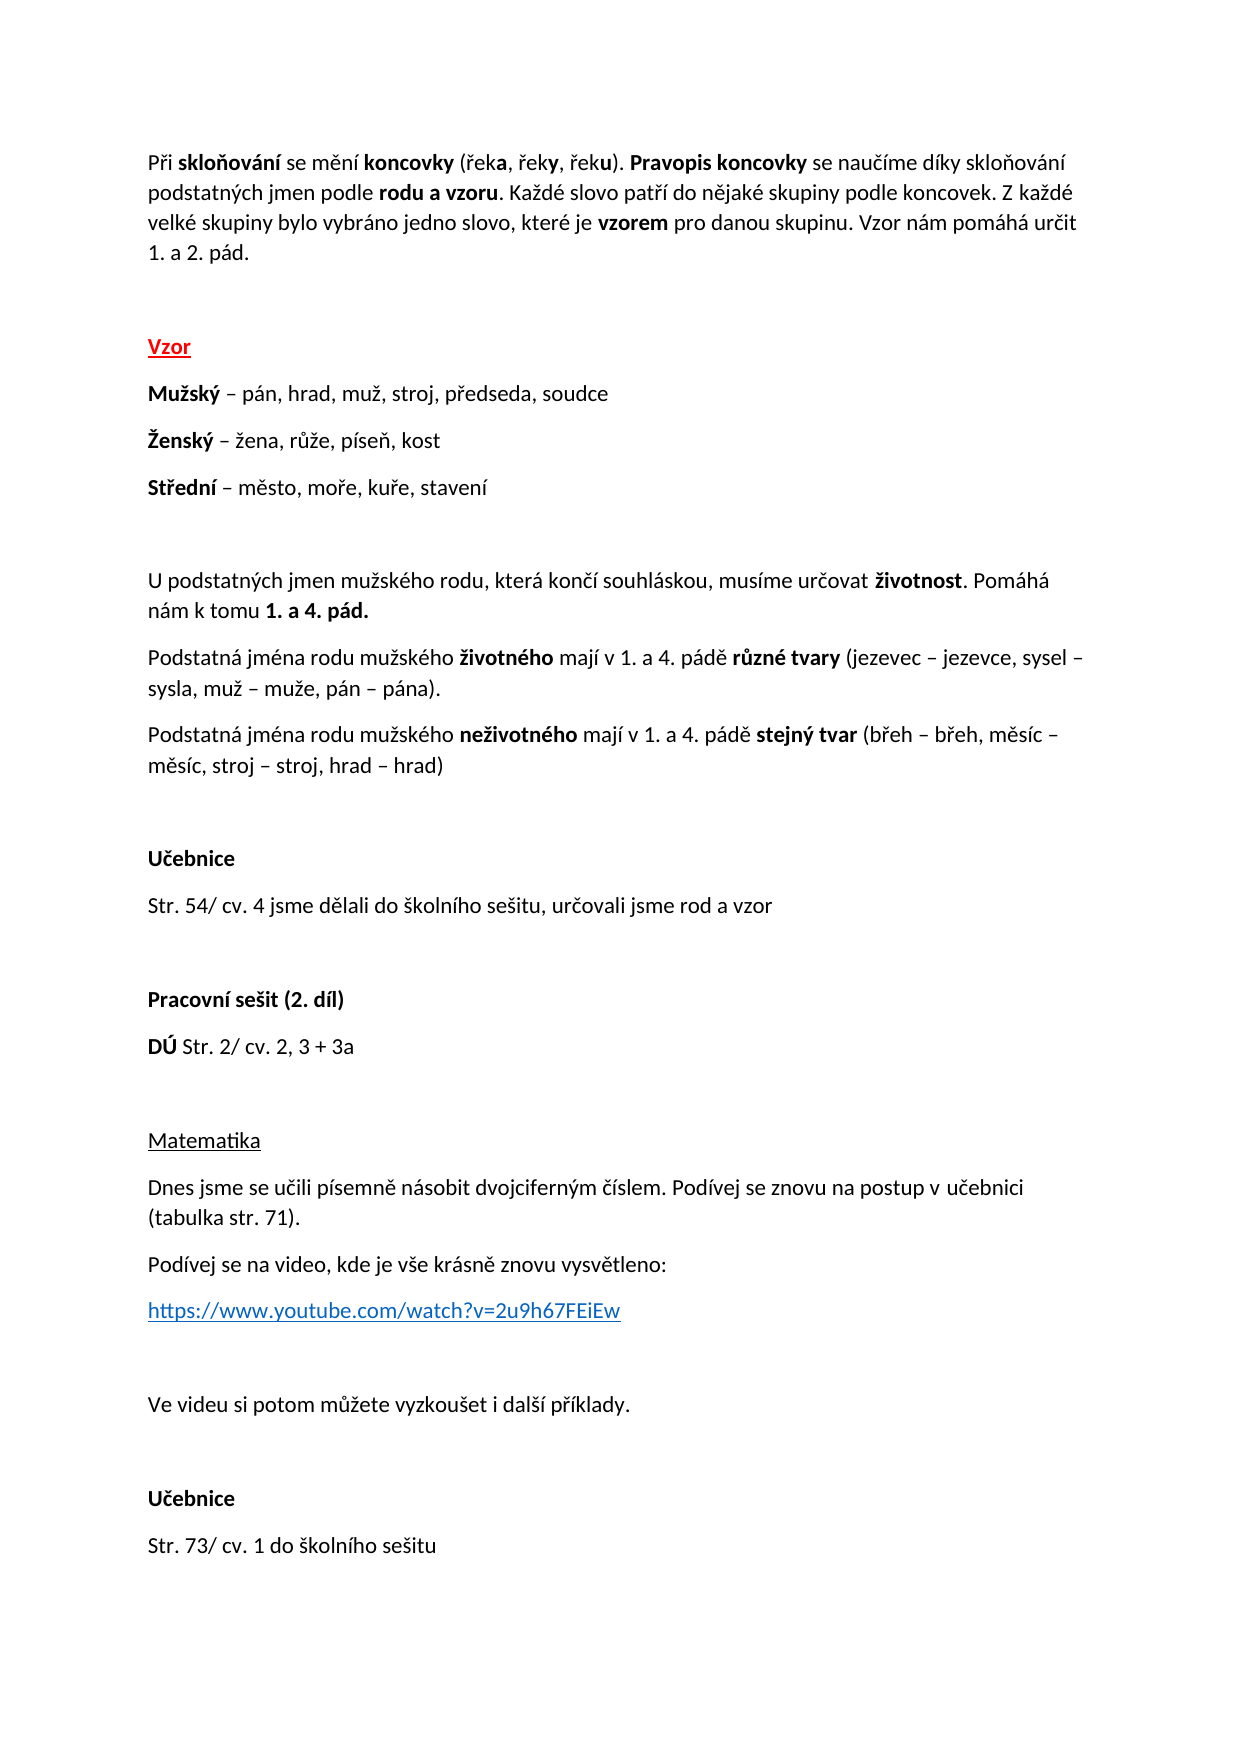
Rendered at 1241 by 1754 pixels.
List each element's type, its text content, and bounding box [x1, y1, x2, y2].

text Ženský – žena, růže, píseň, kost [148, 426, 1093, 454]
text Str. 73/ cv. 1 do školního sešitu [148, 1531, 1093, 1559]
text Střední – město, moře, kuře, stavení [148, 473, 1093, 501]
text Při skloňování se mění koncovky (řeka, řeky, řeku). Pravopis koncovky se naučíme díky skloňování podstatných jmen podle rodu a vzoru. Každé slovo patří do nějaké skupiny podle koncovek. Z každé velké skupiny bylo vybráno jedno slovo, které je vzorem pro danou skupinu. Vzor nám pomáhá určit 1. a 2. pád. [148, 148, 1093, 266]
text Dnes jsme se učili písemně násobit dvojciferným číslem. Podívej se znovu na postup v učebnici (tabulka str. 71). [148, 1173, 1093, 1231]
text U podstatných jmen mužského rodu, která končí souhláskou, musíme určovat životnost. Pomáhá nám k tomu 1. a 4. pád. [148, 566, 1093, 624]
text Ve videu si potom můžete vyzkoušet i další příklady. [148, 1390, 1093, 1418]
text Podstatná jména rodu mužského životného mají v 1. a 4. pádě různé tvary (jezevec – jezevce, sysel – sysla, muž – muže, pán – pána). [148, 643, 1093, 702]
text Str. 54/ cv. 4 jsme dělali do školního sešitu, určovali jsme rod a vzor [148, 891, 1093, 919]
text Učebnice [148, 1484, 1093, 1512]
text Učebnice [148, 844, 1093, 872]
text Podívej se na video, kde je vše krásně znovu vysvětleno: [148, 1250, 1093, 1278]
text Matematika [148, 1126, 1093, 1154]
text Podstatná jména rodu mužského neživotného mají v 1. a 4. pádě stejný tvar (břeh – břeh, měsíc – měsíc, stroj – stroj, hrad – hrad) [148, 721, 1093, 779]
text Vzor [148, 332, 1093, 360]
text Mužský – pán, hrad, muž, stroj, předseda, soudce [148, 379, 1093, 407]
text https://www.youtube.com/watch?v=2u9h67FEiEw [148, 1297, 1093, 1324]
text Pracovní sešit (2. díl) [148, 985, 1093, 1013]
text DÚ Str. 2/ cv. 2, 3 + 3a [148, 1032, 1093, 1060]
